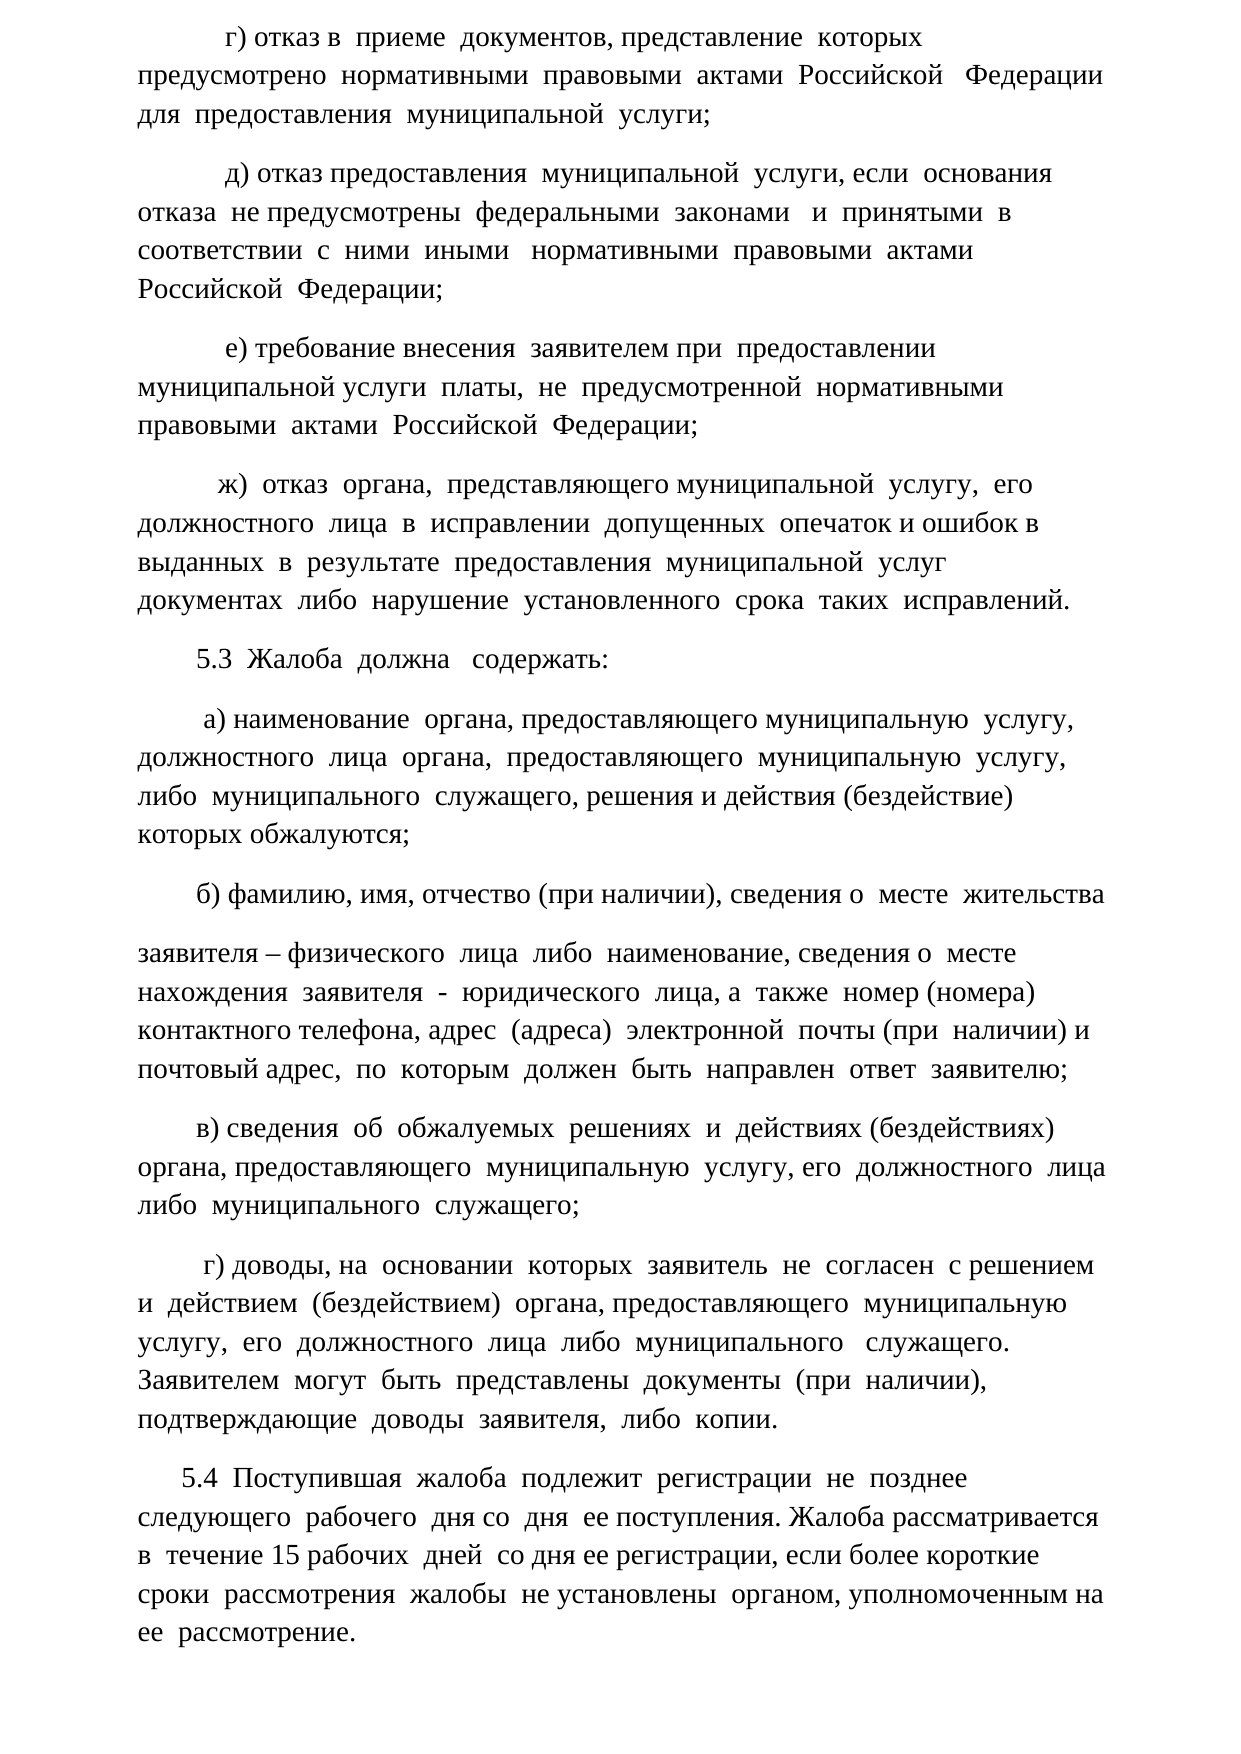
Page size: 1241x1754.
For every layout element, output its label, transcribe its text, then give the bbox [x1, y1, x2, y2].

text заявителя – физического лица либо наименование, сведения о месте нахождения заявителя - юридического лица, а также номер (номера) контактного телефона, адрес (адреса) электронной почты (при наличии) и почтовый адрес, по которым должен быть направлен ответ заявителю; [137, 935, 1112, 1084]
text в) сведения об обжалуемых решениях и действиях (бездействиях) органа, предоставляющего муниципальную услугу, его должностного лица либо муниципального служащего; [137, 1110, 1112, 1221]
text д) отказ предоставления муниципальной услуги, если основания отказа не предусмотрены федеральными законами и принятыми в соответствии с ними иными нормативными правовыми актами Российской Федерации; [137, 155, 1112, 304]
text б) фамилию, имя, отчество (при наличии), сведения о месте жительства [137, 876, 1112, 909]
text 5.3 Жалоба должна содержать: [137, 642, 1112, 675]
text г) доводы, на основании которых заявитель не согласен с решением и действием (бездействием) органа, предоставляющего муниципальную услугу, его должностного лица либо муниципального служащего. Заявителем могут быть представлены документы (при наличии), подтверждающие доводы заявителя, либо копии. [137, 1247, 1112, 1434]
text ж) отказ органа, представляющего муниципальной услугу, его должностного лица в исправлении допущенных опечаток и ошибок в выданных в результате предоставления муниципальной услуг документах либо нарушение установленного срока таких исправлений. [137, 467, 1112, 616]
text е) требование внесения заявителем при предоставлении муниципальной услуги платы, не предусмотренной нормативными правовыми актами Российской Федерации; [137, 330, 1112, 441]
text г) отказ в приеме документов, представление которых предусмотрено нормативными правовыми актами Российской Федерации для предоставления муниципальной услуги; [137, 19, 1112, 129]
text 5.4 Поступившая жалоба подлежит регистрации не позднее следующего рабочего дня со дня ее поступления. Жалоба рассматривается в течение 15 рабочих дней со дня ее регистрации, если более короткие сроки рассмотрения жалобы не установлены органом, уполномоченным на ее рассмотрение. [137, 1460, 1112, 1648]
text а) наименование органа, предоставляющего муниципальную услугу, должностного лица органа, предоставляющего муниципальную услугу, либо муниципального служащего, решения и действия (бездействие) которых обжалуются; [137, 701, 1112, 850]
